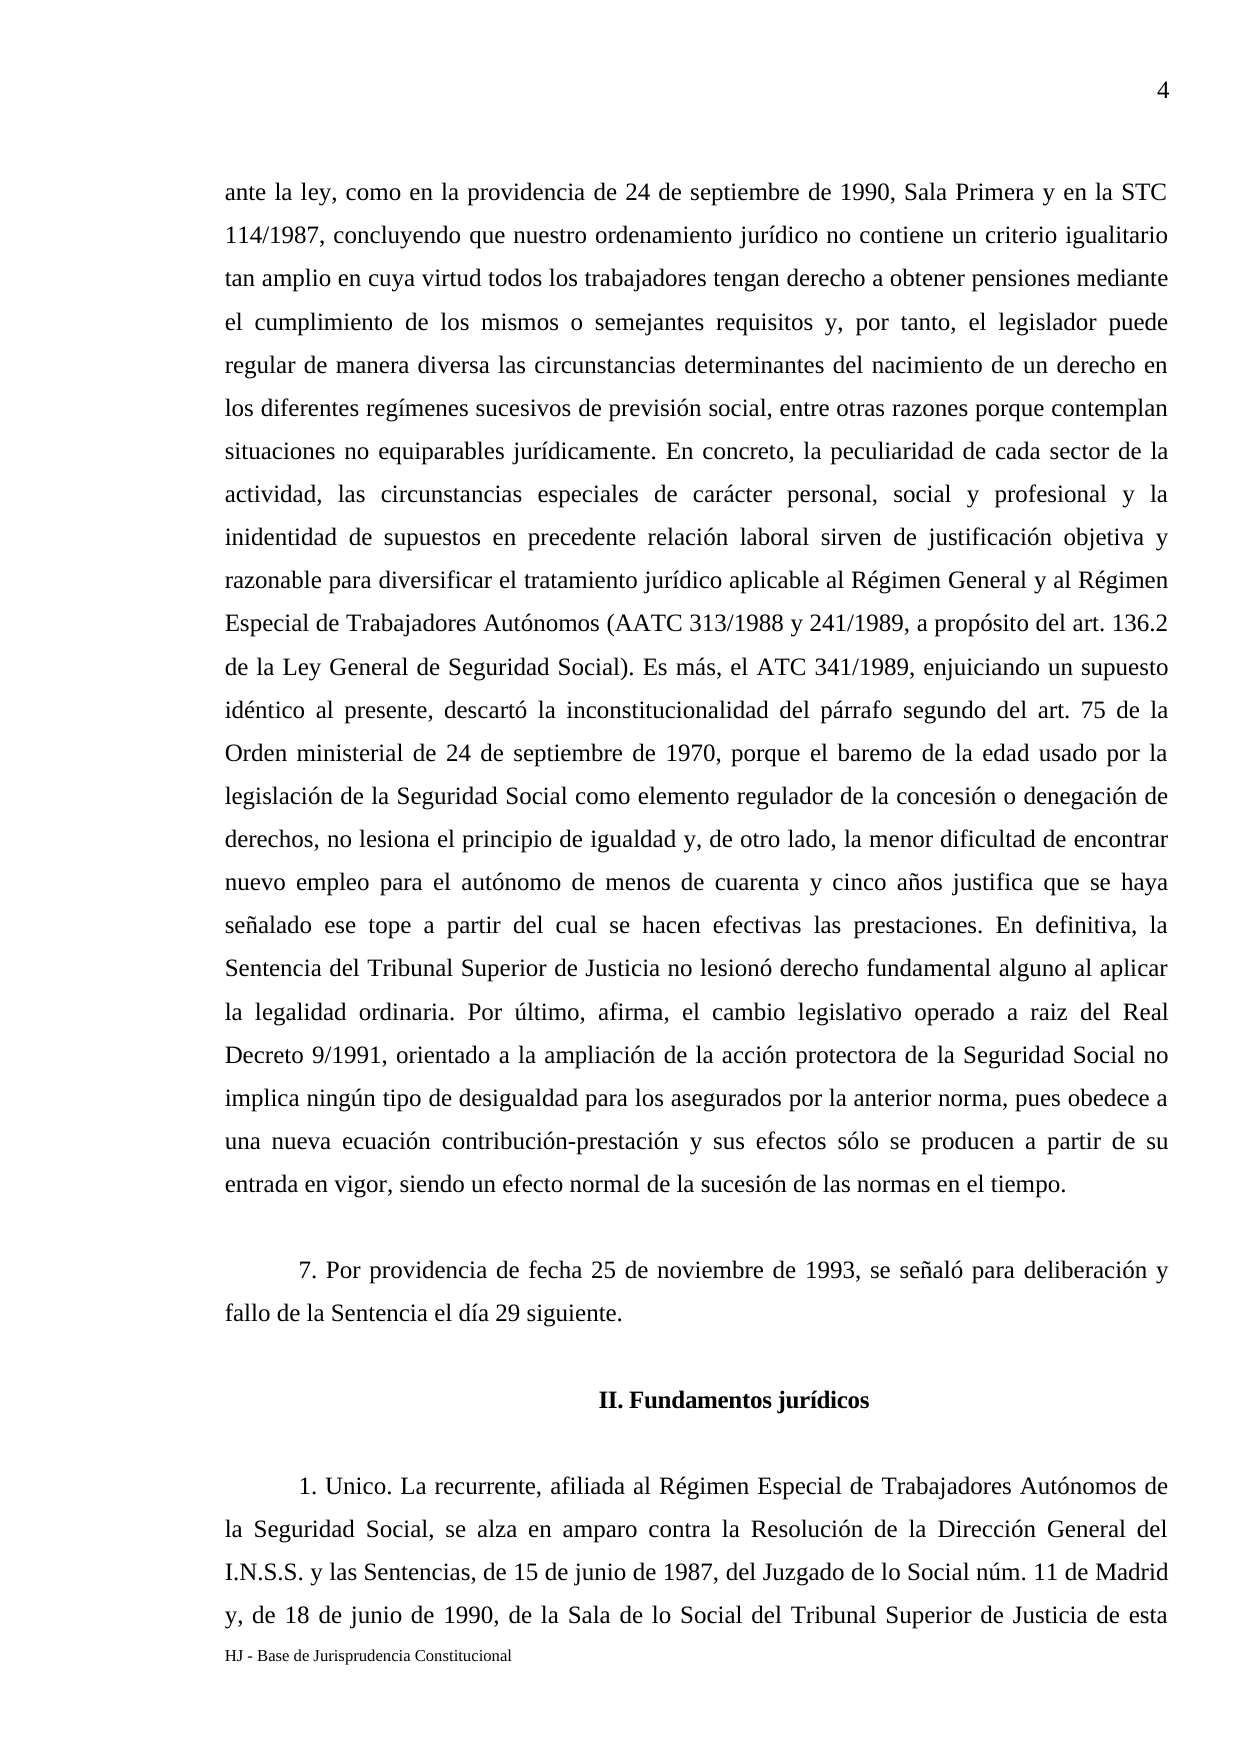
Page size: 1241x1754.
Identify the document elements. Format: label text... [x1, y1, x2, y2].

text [224, 1471, 1169, 1629]
text 7. Por providencia de fecha 25 de noviembre de 1993, se señaló para deliberación y fallo de la Sentencia el día 29 siguiente. [224, 1255, 1169, 1327]
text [224, 177, 1169, 1198]
subtitle II. Fundamentos jurídicos [224, 1385, 1169, 1413]
